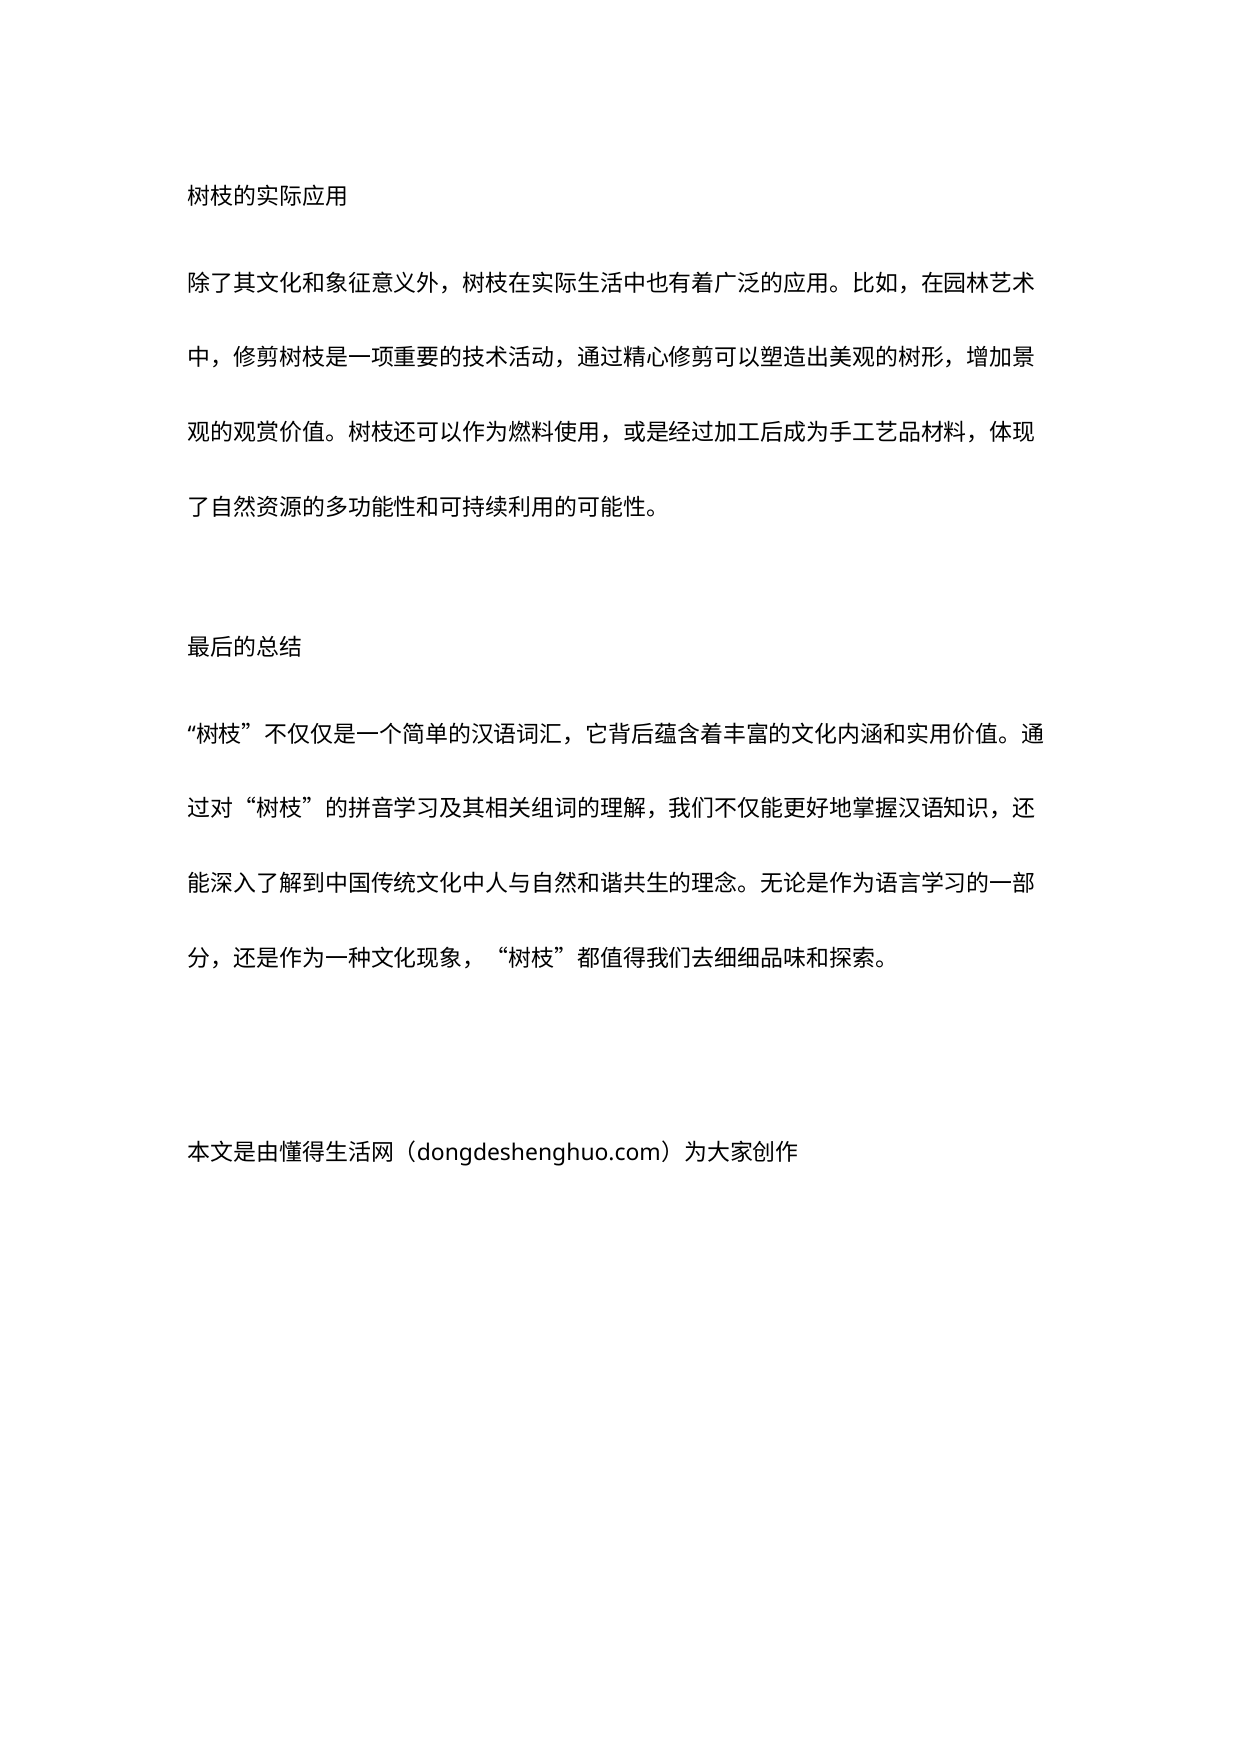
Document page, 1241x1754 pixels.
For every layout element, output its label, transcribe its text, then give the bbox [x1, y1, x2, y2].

text 最后的总结 [187, 613, 1053, 678]
text 树枝的实际应用 [187, 162, 1053, 227]
text 除了其文化和象征意义外，树枝在实际生活中也有着广泛的应用。比如，在园林艺术中，修剪树枝是一项重要的技术活动，通过精心修剪可以塑造出美观的树形，增加景观的观赏价值。树枝还可以作为燃料使用，或是经过加工后成为手工艺品材料，体现了自然资源的多功能性和可持续利用的可能性。 [187, 248, 1053, 538]
text 本文是由懂得生活网（dongdeshenghuo.com）为大家创作 [187, 1118, 1053, 1183]
text “树枝”不仅仅是一个简单的汉语词汇，它背后蕴含着丰富的文化内涵和实用价值。通过对“树枝”的拼音学习及其相关组词的理解，我们不仅能更好地掌握汉语知识，还能深入了解到中国传统文化中人与自然和谐共生的理念。无论是作为语言学习的一部分，还是作为一种文化现象，“树枝”都值得我们去细细品味和探索。 [187, 699, 1053, 989]
